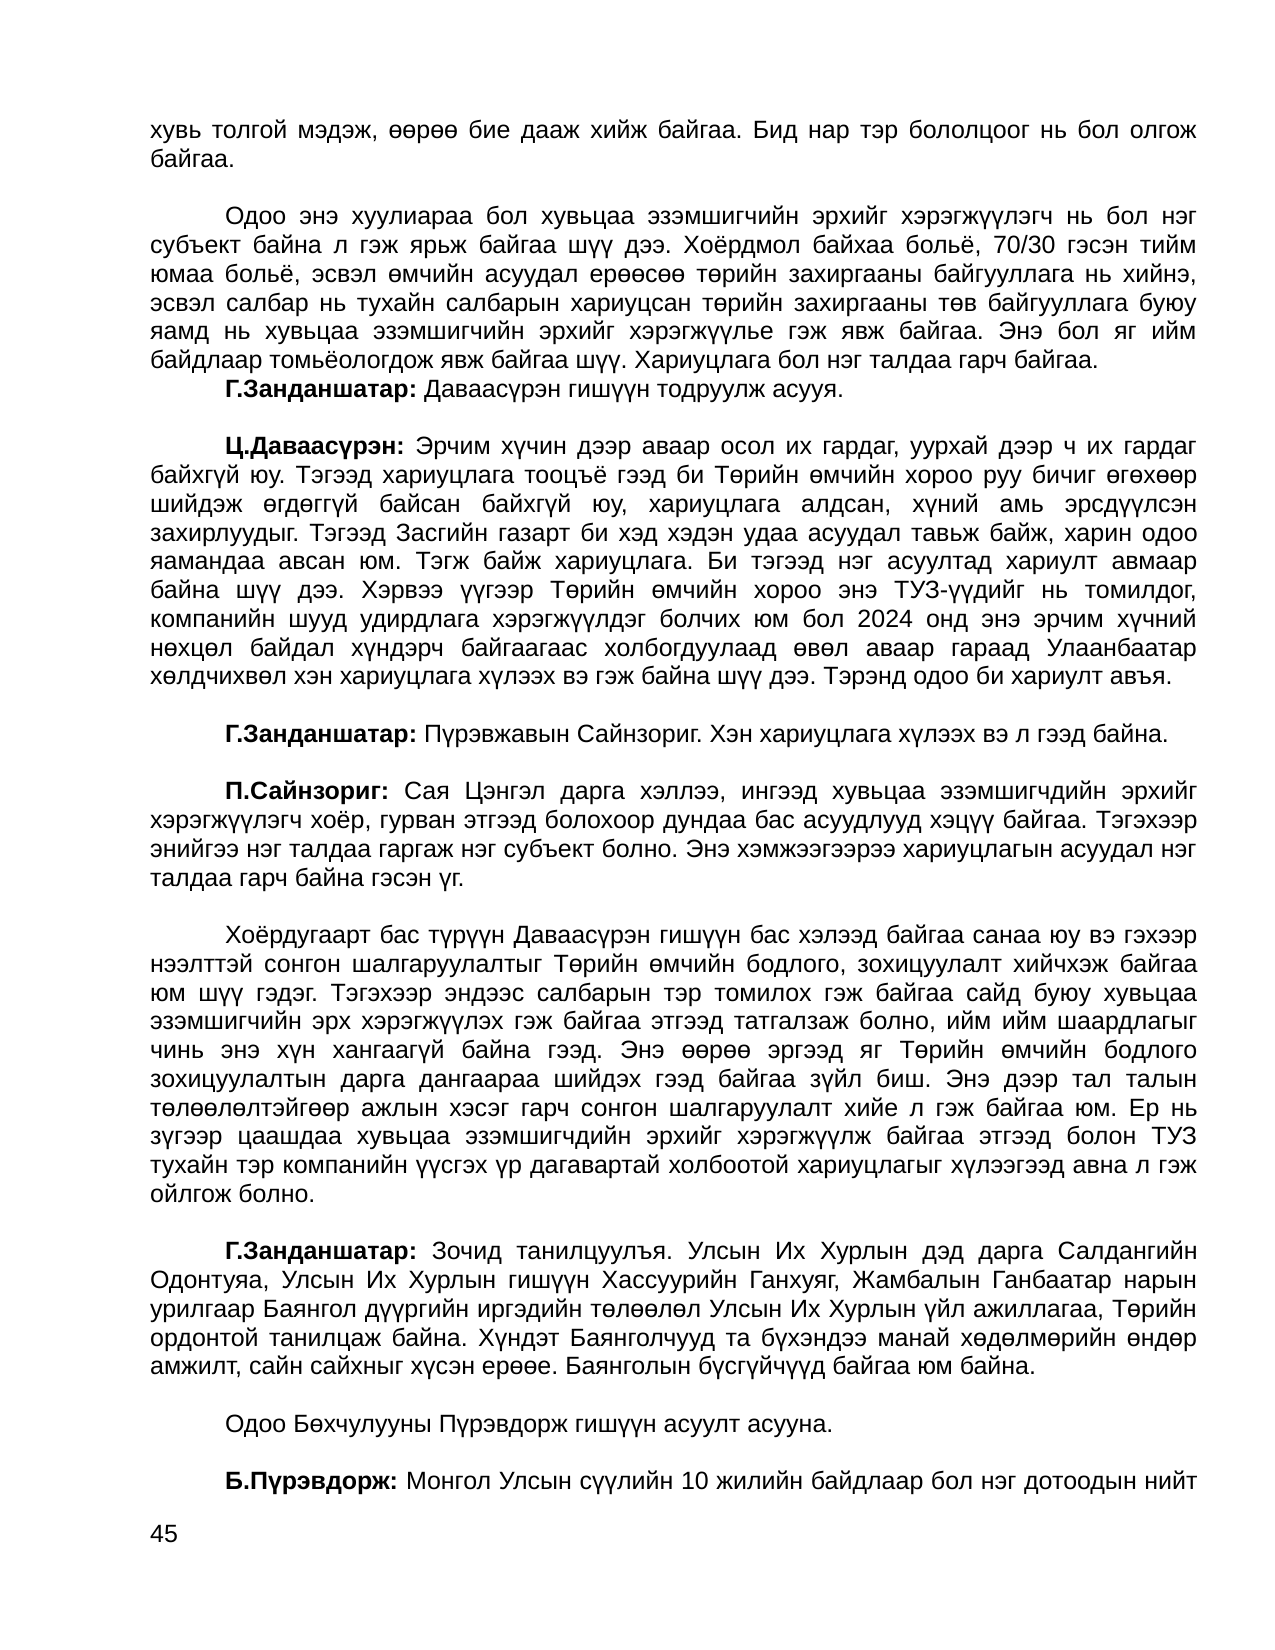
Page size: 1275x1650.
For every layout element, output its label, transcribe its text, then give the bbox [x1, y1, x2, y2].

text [150, 1466, 1198, 1495]
text Ц.Даваасүрэн: Эрчим хүчин дээр аваар осол их гардаг, уурхай дээр ч их гардаг байхгүй юу. Тэгээд хариуцлага тооцъё гээд би Төрийн өмчийн хороо руу бичиг өгөхөөр шийдэж өгдөггүй байсан байхгүй юу, хариуцлага алдсан, хүний амь эрсдүүлсэн захирлуудыг. Тэгээд Засгийн газарт би хэд хэдэн удаа асуудал тавьж байж, харин одоо яамандаа авсан юм. Тэгж байж хариуцлага. Би тэгээд нэг асуултад хариулт авмаар байна шүү дээ. Хэрвээ үүгээр Төрийн өмчийн хороо энэ ТУЗ-үүдийг нь томилдог, компанийн шууд удирдлага хэрэгжүүлдэг болчих юм бол 2024 онд энэ эрчим хүчний нөхцөл байдал хүндэрч байгаагаас холбогдуулаад өвөл аваар гараад Улаанбаатар хөлдчихвөл хэн хариуцлага хүлээх вэ гэж байна шүү дээ. Тэрэнд одоо би хариулт авъя. [150, 431, 1198, 690]
text Одоо Бөхчулууны Пүрэвдорж гишүүн асуулт асууна. [150, 1409, 1198, 1437]
text Г.Занданшатар: Зочид танилцуулъя. Улсын Их Хурлын дэд дарга Салдангийн Одонтуяа, Улсын Их Хурлын гишүүн Хассуурийн Ганхуяг, Жамбалын Ганбаатар нарын урилгаар Баянгол дүүргийн иргэдийн төлөөлөл Улсын Их Хурлын үйл ажиллагаа, Төрийн ордонтой танилцаж байна. Хүндэт Баянголчууд та бүхэндээ манай хөдөлмөрийн өндөр амжилт, сайн сайхныг хүсэн ерөөе. Баянголын бүсгүйчүүд байгаа юм байна. [150, 1236, 1198, 1380]
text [150, 115, 1198, 172]
text Одоо энэ хуулиараа бол хувьцаа эзэмшигчийн эрхийг хэрэгжүүлэгч нь бол нэг субъект байна л гэж ярьж байгаа шүү дээ. Хоёрдмол байхаа больё, 70/30 гэсэн тийм юмаа больё, эсвэл өмчийн асуудал ерөөсөө төрийн захиргааны байгууллага нь хийнэ, эсвэл салбар нь тухайн салбарын хариуцсан төрийн захиргааны төв байгууллага буюу яамд нь хувьцаа эзэмшигчийн эрхийг хэрэгжүүлье гэж явж байгаа. Энэ бол яг ийм байдлаар томьёологдож явж байгаа шүү. Хариуцлага бол нэг талдаа гарч байгаа. [150, 201, 1198, 374]
text П.Сайнзориг: Сая Цэнгэл дарга хэллээ, ингээд хувьцаа эзэмшигчдийн эрхийг хэрэгжүүлэгч хоёр, гурван этгээд болохоор дундаа бас асуудлууд хэцүү байгаа. Тэгэхээр энийгээ нэг талдаа гаргаж нэг субъект болно. Энэ хэмжээгээрээ хариуцлагын асуудал нэг талдаа гарч байна гэсэн үг. [150, 776, 1198, 891]
text Г.Занданшатар: Пүрэвжавын Сайнзориг. Хэн хариуцлага хүлээх вэ л гээд байна. [150, 719, 1198, 747]
text Хоёрдугаарт бас түрүүн Даваасүрэн гишүүн бас хэлээд байгаа санаа юу вэ гэхээр нээлттэй сонгон шалгаруулалтыг Төрийн өмчийн бодлого, зохицуулалт хийчхэж байгаа юм шүү гэдэг. Тэгэхээр эндээс салбарын тэр томилох гэж байгаа сайд буюу хувьцаа эзэмшигчийн эрх хэрэгжүүлэх гэж байгаа этгээд татгалзаж болно, ийм ийм шаардлагыг чинь энэ хүн хангаагүй байна гээд. Энэ өөрөө эргээд яг Төрийн өмчийн бодлого зохицуулалтын дарга дангаараа шийдэх гээд байгаа зүйл биш. Энэ дээр тал талын төлөөлөлтэйгөөр ажлын хэсэг гарч сонгон шалгаруулалт хийе л гэж байгаа юм. Ер нь зүгээр цаашдаа хувьцаа эзэмшигчдийн эрхийг хэрэгжүүлж байгаа этгээд болон ТУЗ тухайн тэр компанийн үүсгэх үр дагавартай холбоотой хариуцлагыг хүлээгээд авна л гэж ойлгож болно. [150, 920, 1198, 1207]
text Г.Занданшатар: Даваасүрэн гишүүн тодруулж асууя. [150, 374, 1198, 402]
